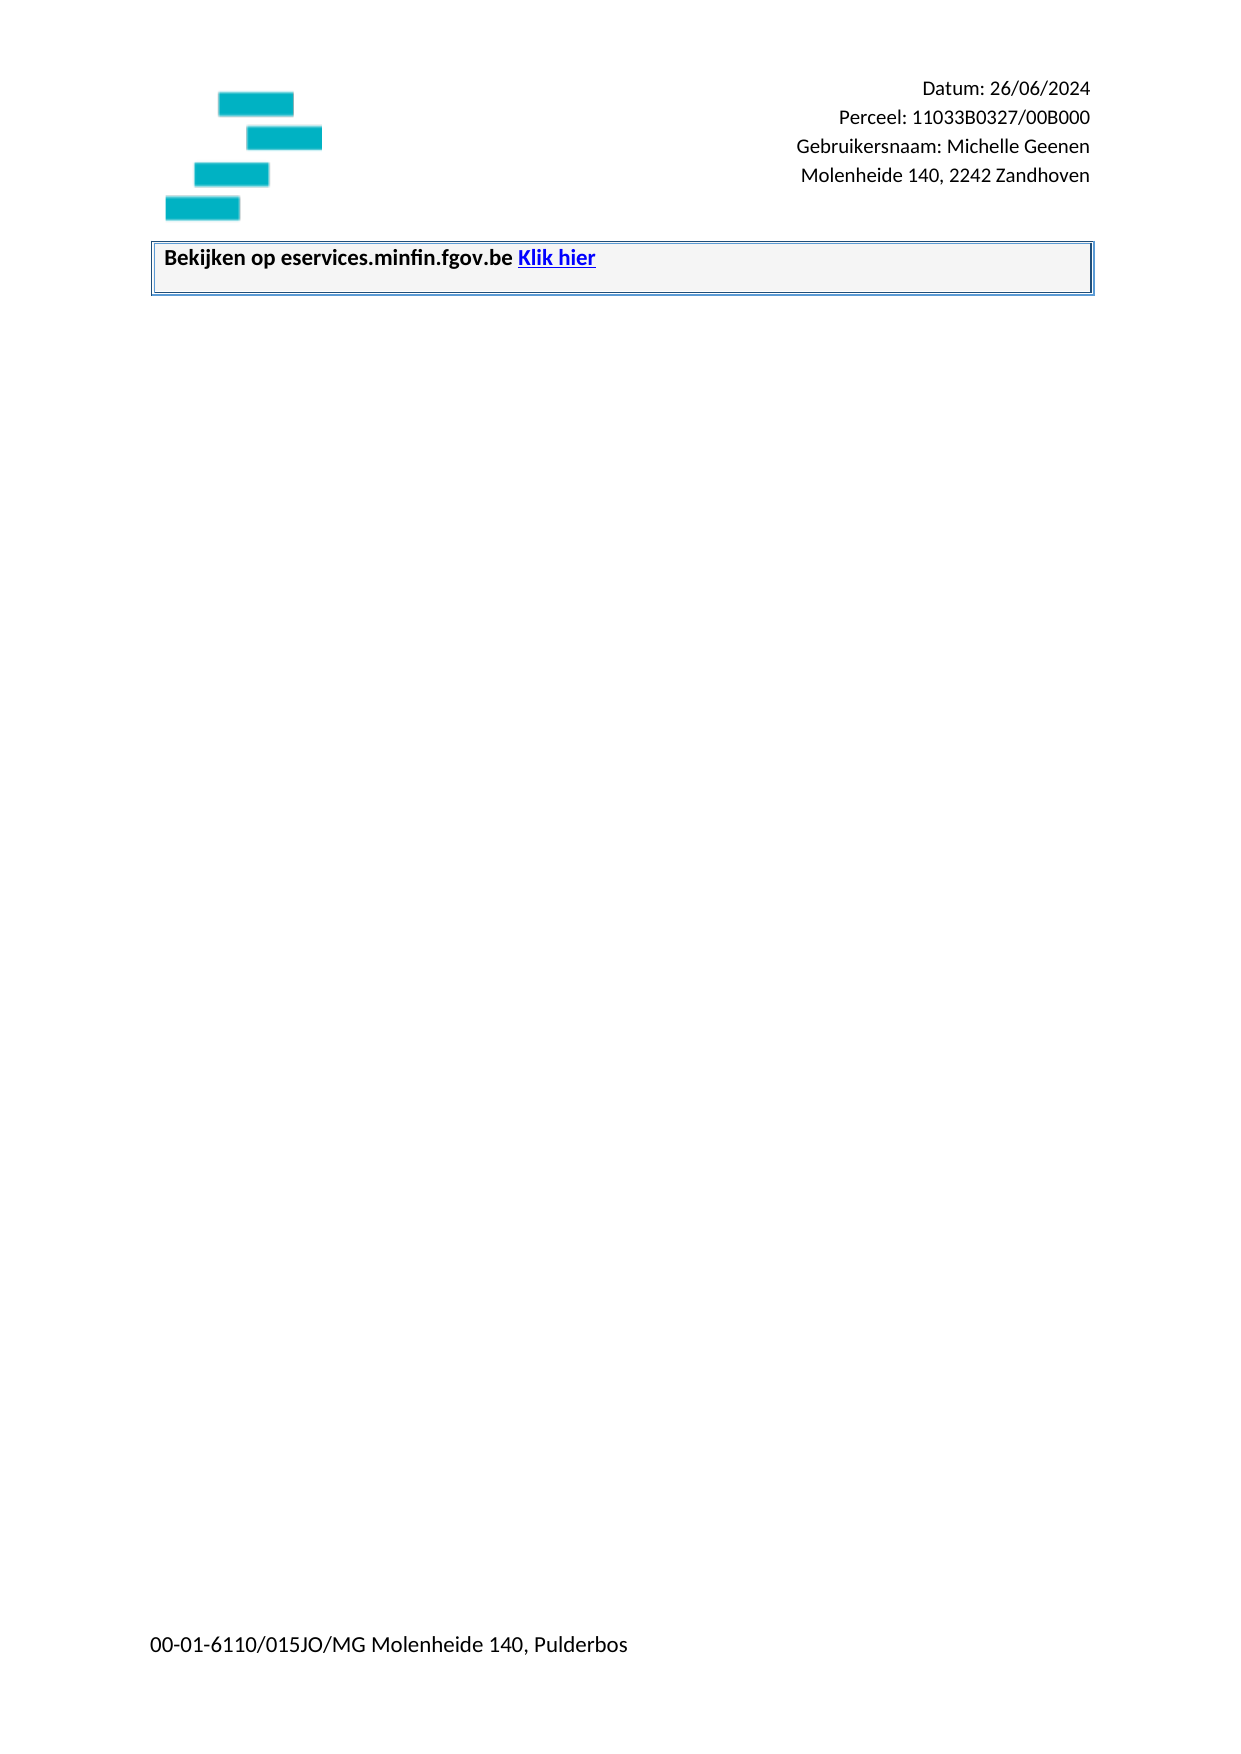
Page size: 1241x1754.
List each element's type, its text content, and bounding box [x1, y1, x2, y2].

picture [165, 78, 322, 235]
table_cell Bekijken op eservices.minfin.fgov.be Klik hier [155, 244, 1090, 291]
